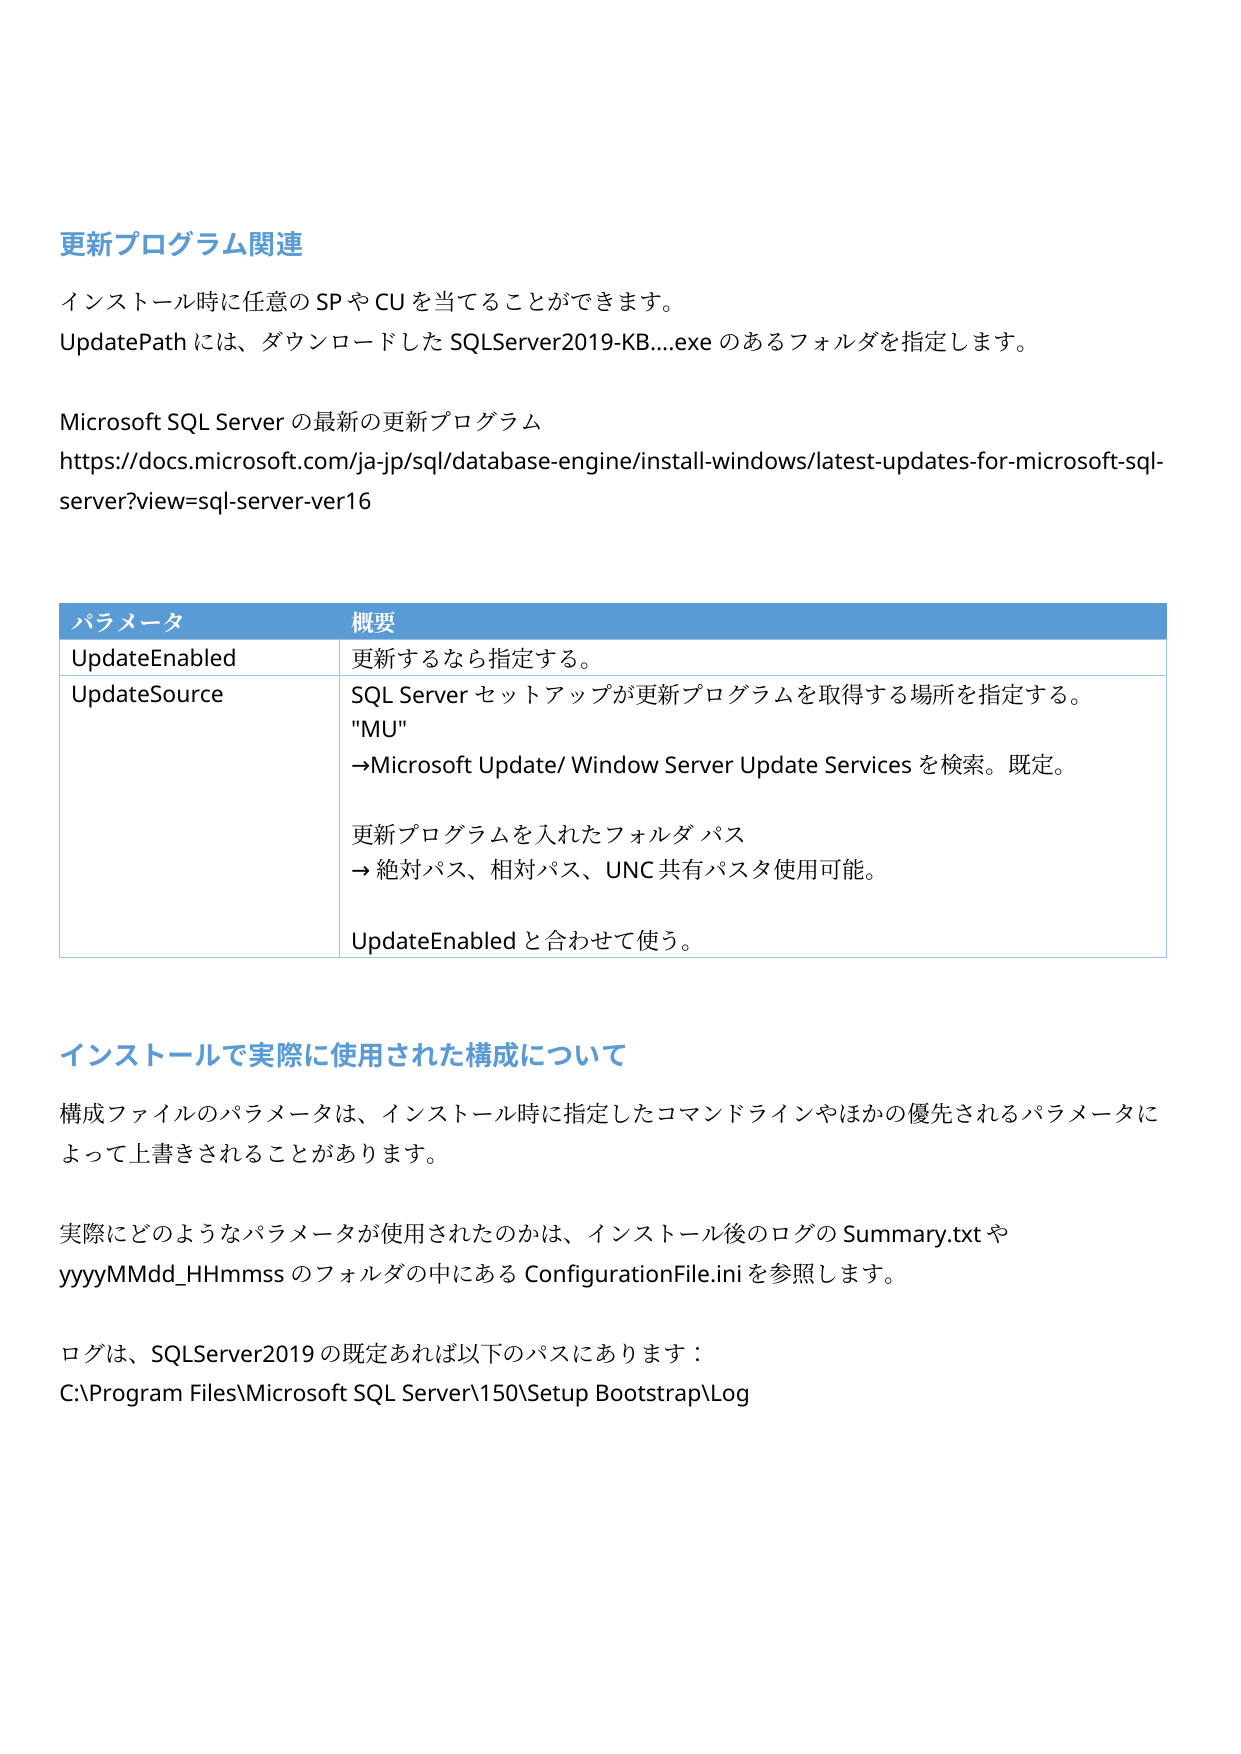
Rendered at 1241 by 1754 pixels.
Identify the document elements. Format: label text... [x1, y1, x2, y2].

subtitle インストールで実際に使用された構成について [59, 1018, 1181, 1089]
table_cell UpdateSource [60, 676, 339, 957]
subtitle 更新プログラム関連 [59, 207, 1181, 277]
text インストール時に任意のSPやCUを当てることができます。 [59, 283, 1181, 318]
table_cell UpdateEnabled [60, 640, 339, 675]
table_header パラメータ [60, 604, 339, 639]
table_cell SQL Server セットアップが更新プログラムを取得する場所を指定する。 "MU" →Microsoft Update/ Window Server Update Servicesを検索。既定。 更新プログラムを入れたフォルダ パス → 絶対パス、相対パス、UNC共有パスタ使用可能。 UpdateEnabledと合わせて使う。 [340, 676, 1166, 957]
text Microsoft SQL Server の最新の更新プログラム [59, 403, 1181, 438]
text UpdatePathには、ダウンロードした SQLServer2019-KB….exe のあるフォルダを指定します。 [59, 323, 1181, 358]
table_header 概要 [340, 604, 1166, 639]
text 実際にどのようなパラメータが使用されたのかは、インストール後のログのSummary.txtや yyyyMMdd_HHmmss のフォルダの中にあるConfigurationFile.iniを参照します。 [59, 1215, 1181, 1290]
text C:\Program Files\Microsoft SQL Server\150\Setup Bootstrap\Log [59, 1375, 1181, 1410]
table_cell 更新するなら指定する。 [340, 640, 1166, 675]
text ログは、SQLServer2019の既定あれば以下のパスにあります： [59, 1335, 1181, 1370]
text https://docs.microsoft.com/ja-jp/sql/database-engine/install-windows/latest-updates-for-microsoft-sql-server?view=sql-server-ver16 [59, 443, 1181, 518]
text 構成ファイルのパラメータは、インストール時に指定したコマンドラインやほかの優先されるパラメータによって上書きされることがあります。 [59, 1094, 1181, 1170]
